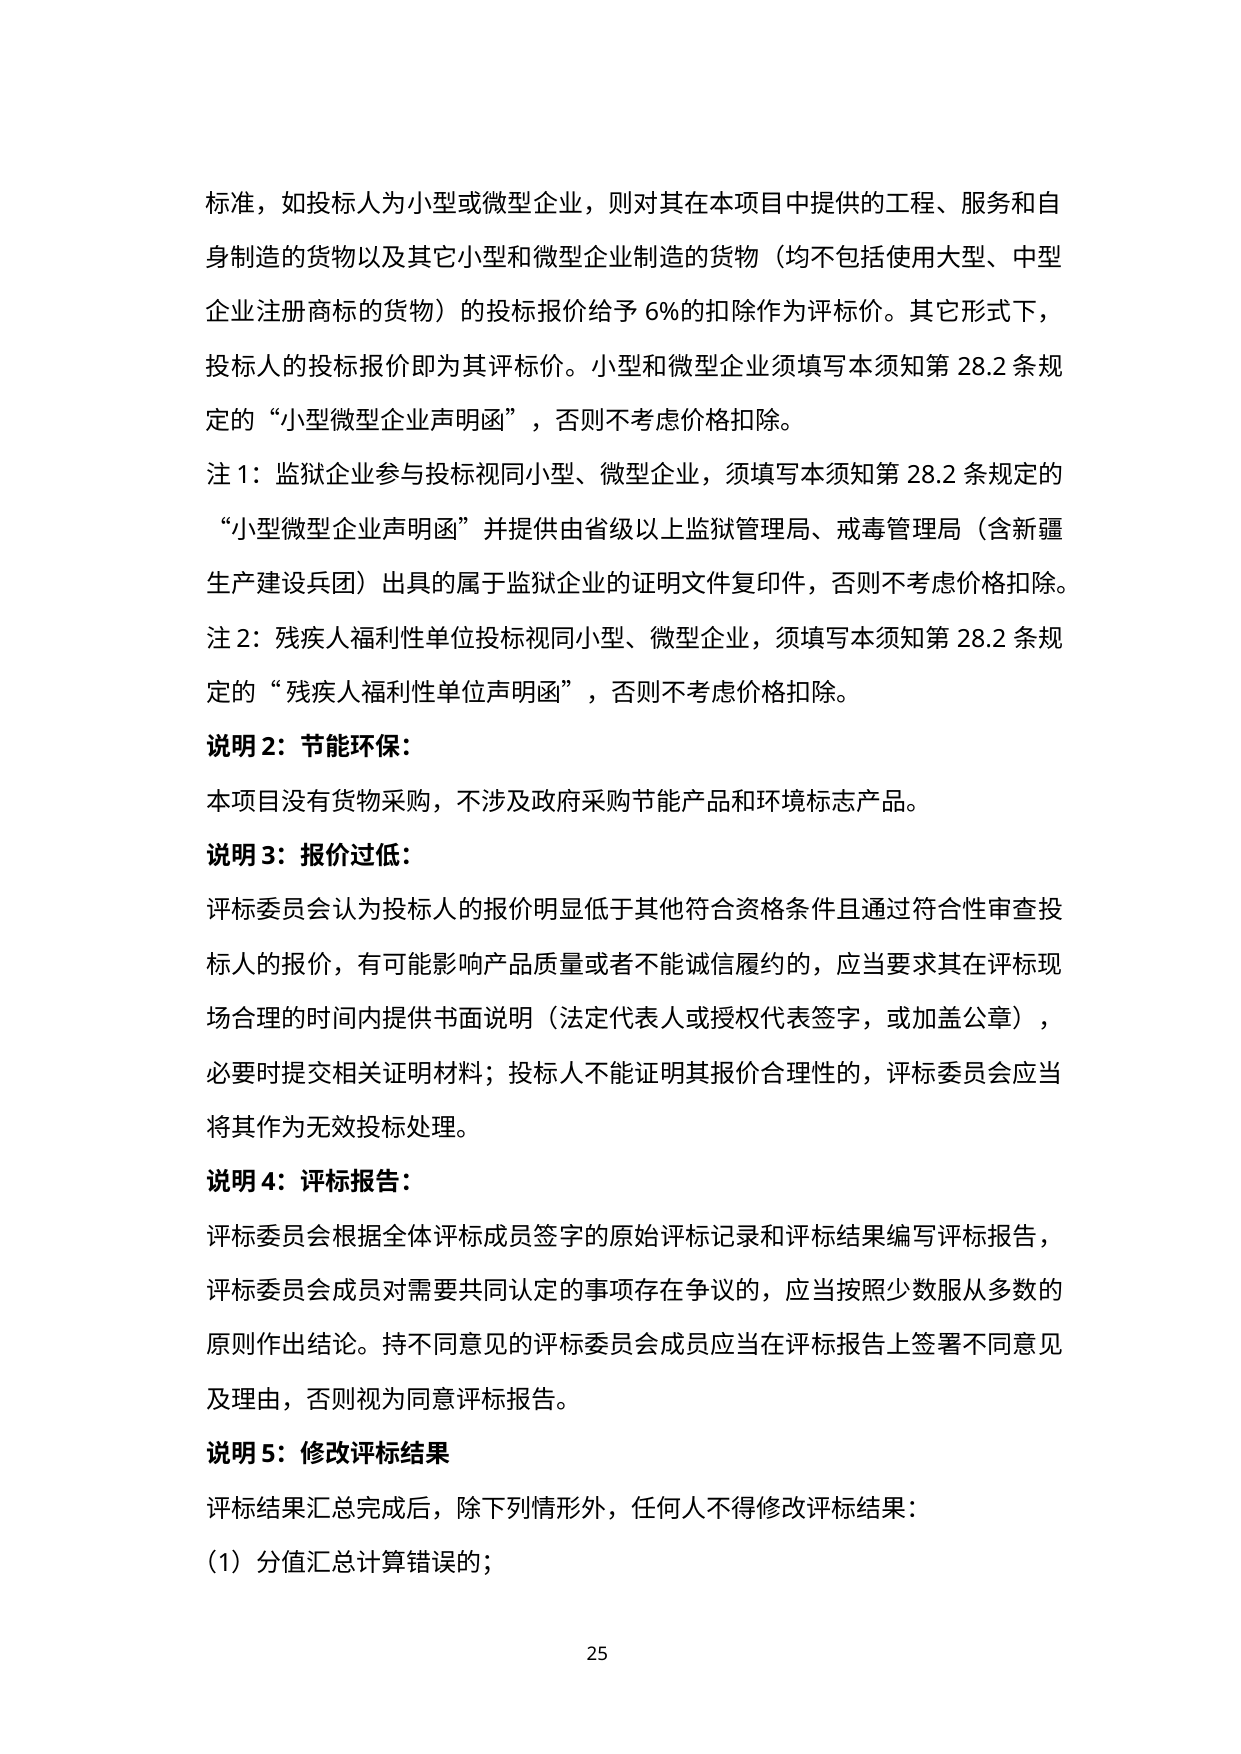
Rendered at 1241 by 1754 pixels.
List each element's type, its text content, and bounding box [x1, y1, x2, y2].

text 评标委员会认为投标人的报价明显低于其他符合资格条件且通过符合性审查投标人的报价，有可能影响产品质量或者不能诚信履约的，应当要求其在评标现场合理的时间内提供书面说明（法定代表人或授权代表签字，或加盖公章），必要时提交相关证明材料；投标人不能证明其报价合理性的，评标委员会应当将其作为无效投标处理。 [206, 890, 1063, 1144]
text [205, 183, 1063, 437]
text 注2：残疾人福利性单位投标视同小型、微型企业，须填写本须知第28.2 条规定的“ 残疾人福利性单位声明函”，否则不考虑价格扣除。 [206, 618, 1063, 709]
text 评标结果汇总完成后，除下列情形外，任何人不得修改评标结果： [131, 1488, 1063, 1524]
text 评标委员会根据全体评标成员签字的原始评标记录和评标结果编写评标报告，评标委员会成员对需要共同认定的事项存在争议的，应当按照少数服从多数的原则作出结论。持不同意见的评标委员会成员应当在评标报告上签署不同意见及理由，否则视为同意评标报告。 [206, 1216, 1063, 1416]
text 说明2：节能环保： [193, 727, 1063, 763]
text 说明4：评标报告： [206, 1162, 1063, 1198]
text （1）分值汇总计算错误的； [131, 1542, 1063, 1579]
text 注1：监狱企业参与投标视同小型、微型企业，须填写本须知第28.2 条规定的“小型微型企业声明函”并提供由省级以上监狱管理局、戒毒管理局（含新疆生产建设兵团）出具的属于监狱企业的证明文件复印件，否则不考虑价格扣除。 [206, 455, 1063, 600]
text 本项目没有货物采购，不涉及政府采购节能产品和环境标志产品。 [193, 781, 1063, 817]
text 说明5：修改评标结果 [206, 1434, 1063, 1470]
text 说明3：报价过低： [193, 836, 1063, 872]
